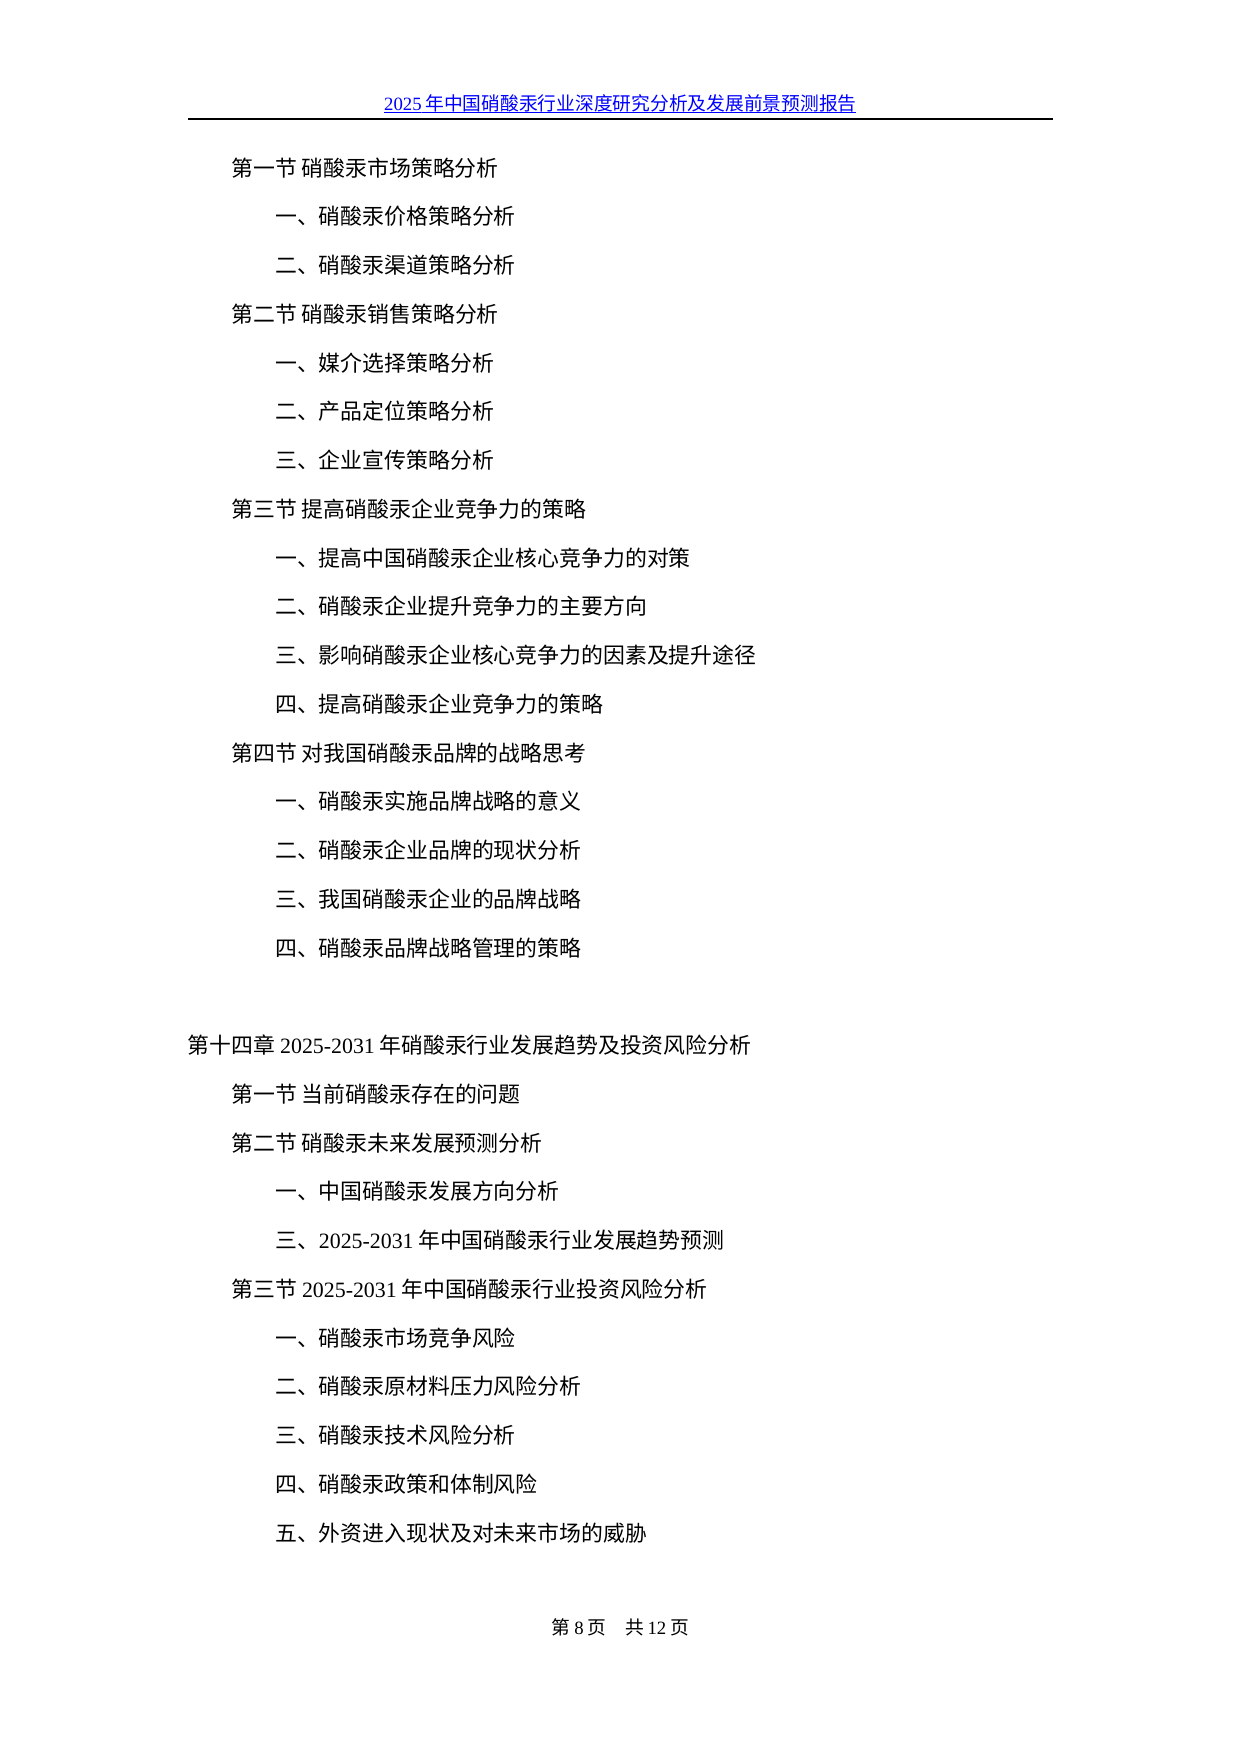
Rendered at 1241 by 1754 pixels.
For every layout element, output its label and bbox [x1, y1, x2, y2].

text [187, 150, 1053, 1548]
